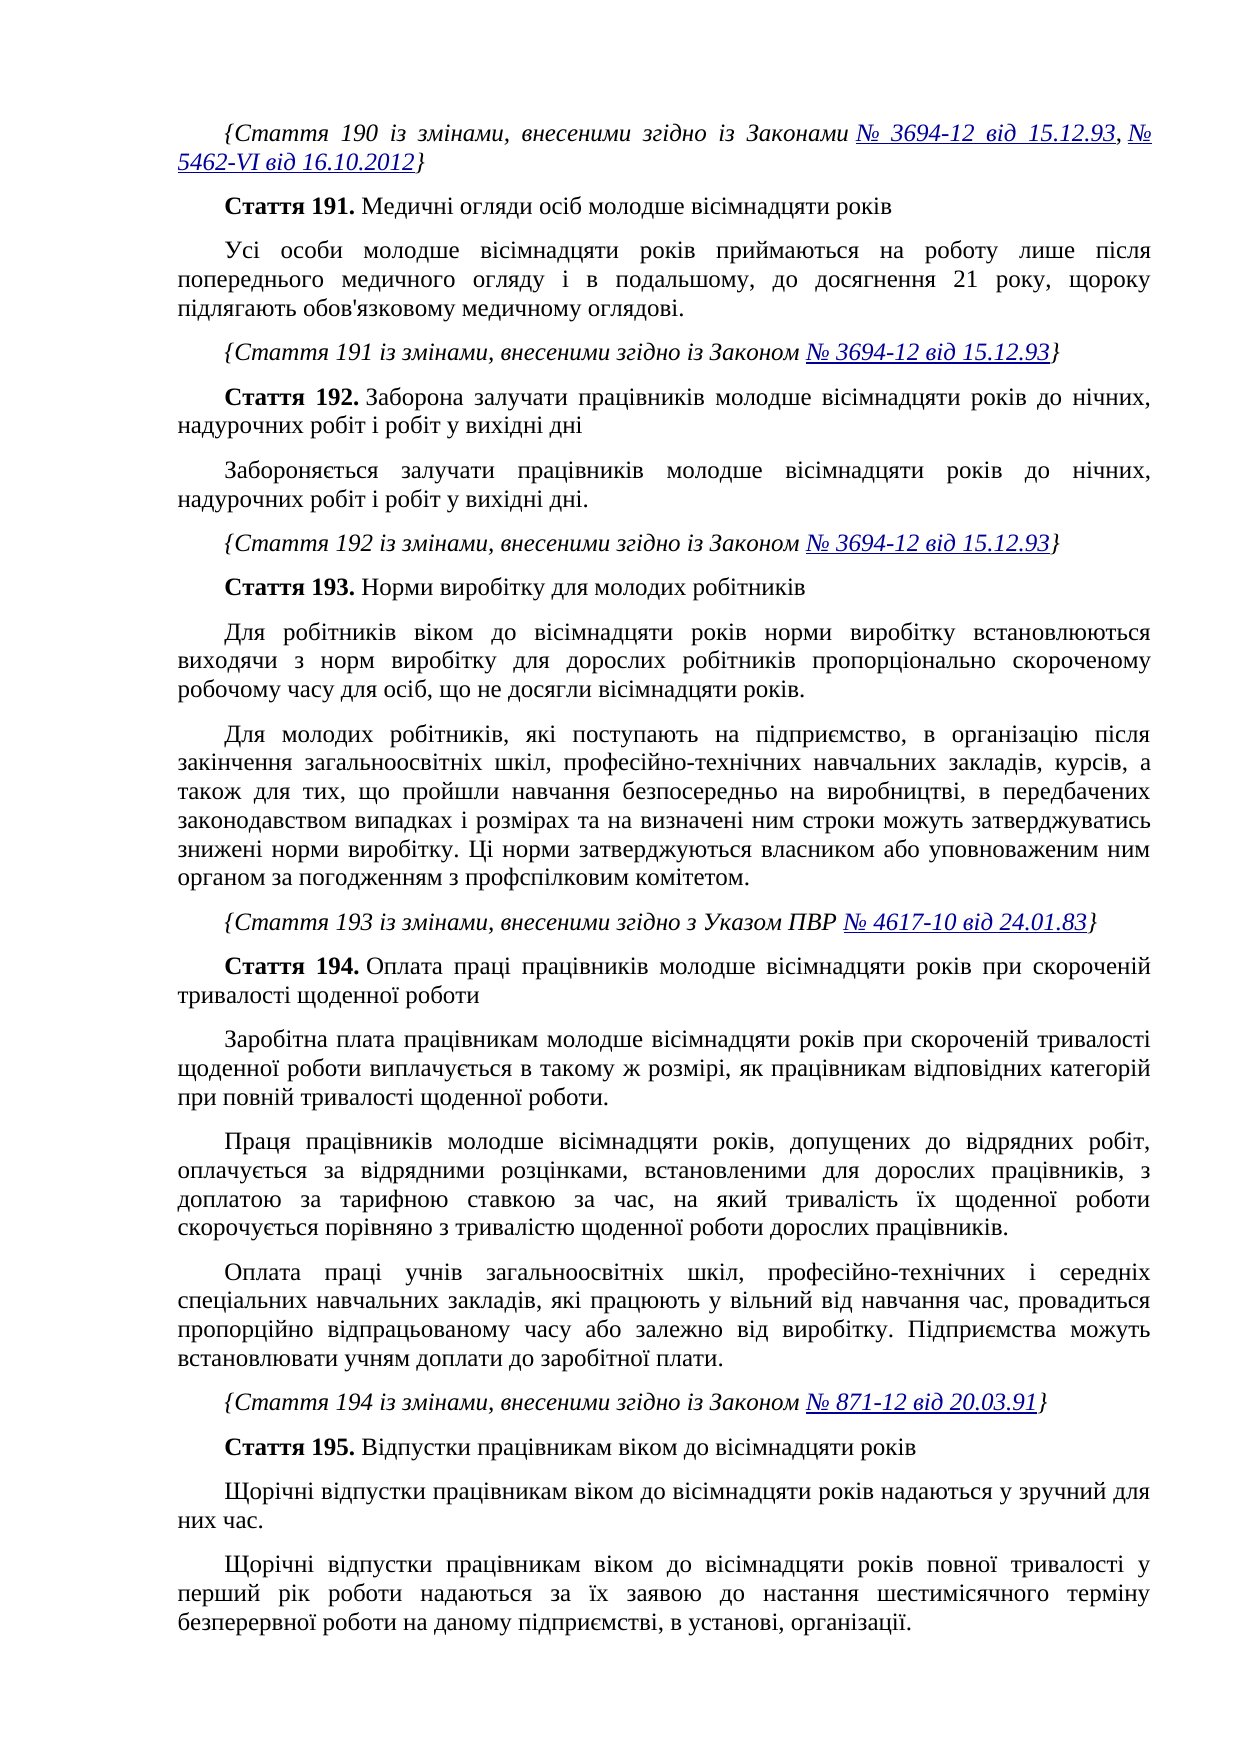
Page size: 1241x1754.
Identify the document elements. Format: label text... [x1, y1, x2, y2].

text {Стаття 191 із змінами, внесеними згідно із Законом № 3694-12 від 15.12.93} [177, 337, 1152, 366]
text Для робітників віком до вісімнадцяти років норми виробітку встановлюються виходячи з норм виробітку для дорослих робітників пропорціонально скороченому робочому часу для осіб, що не досягли вісімнадцяти років. [177, 617, 1152, 703]
text Стаття 195. Відпустки працівникам віком до вісімнадцяти років [177, 1432, 1152, 1461]
text Щорічні відпустки працівникам віком до вісімнадцяти років надаються у зручний для них час. [177, 1476, 1152, 1534]
text Для молодих робітників, які поступають на підприємство, в організацію після закінчення загальноосвітніх шкіл, професійно-технічних навчальних закладів, курсів, а також для тих, що пройшли навчання безпосередньо на виробництві, в передбачених законодавством випадках і розмірах та на визначені ним строки можуть затверджуватись знижені норми виробітку. Ці норми затверджуються власником або уповноваженим ним органом за погодженням з профспілковим комітетом. [177, 719, 1152, 891]
text Оплата праці учнів загальноосвітніх шкіл, професійно-технічних і середніх спеціальних навчальних закладів, які працюють у вільний від навчання час, провадиться пропорційно відпрацьованому часу або залежно від виробітку. Підприємства можуть встановлювати учням доплати до заробітної плати. [177, 1257, 1152, 1372]
text {Стаття 193 із змінами, внесеними згідно з Указом ПВР № 4617-10 від 24.01.83} [177, 907, 1152, 936]
text Заробітна плата працівникам молодше вісімнадцяти років при скороченій тривалості щоденної роботи виплачується в такому ж розмірі, як працівникам відповідних категорій при повній тривалості щоденної роботи. [177, 1024, 1152, 1111]
text {Стаття 194 із змінами, внесеними згідно із Законом № 871-12 від 20.03.91} [177, 1387, 1152, 1416]
text Стаття 194. Оплата праці працівників молодше вісімнадцяти років при скороченій тривалості щоденної роботи [177, 951, 1152, 1009]
text Стаття 191. Медичні огляди осіб молодше вісімнадцяти років [177, 191, 1152, 220]
text Праця працівників молодше вісімнадцяти років, допущених до відрядних робіт, оплачується за відрядними розцінками, встановленими для дорослих працівників, з доплатою за тарифною ставкою за час, на який тривалість їх щоденної роботи скорочується порівняно з тривалістю щоденної роботи дорослих працівників. [177, 1126, 1152, 1241]
text {Стаття 192 із змінами, внесеними згідно із Законом № 3694-12 від 15.12.93} [177, 528, 1152, 557]
text Забороняється залучати працівників молодше вісімнадцяти років до нічних, надурочних робіт і робіт у вихідні дні. [177, 455, 1152, 512]
text Стаття 192. Заборона залучати працівників молодше вісімнадцяти років до нічних, надурочних робіт і робіт у вихідні дні [177, 382, 1152, 439]
text {Стаття 190 із змінами, внесеними згідно із Законами № 3694-12 від 15.12.93, № 5462-VI від 16.10.2012} [177, 118, 1152, 176]
text Стаття 193. Норми виробітку для молодих робітників [177, 572, 1152, 601]
text Щорічні відпустки працівникам віком до вісімнадцяти років повної тривалості у перший рік роботи надаються за їх заявою до настання шестимісячного терміну безперервної роботи на даному підприємстві, в установі, організації. [177, 1549, 1152, 1636]
text Усі особи молодше вісімнадцяти років приймаються на роботу лише після попереднього медичного огляду і в подальшому, до досягнення 21 року, щороку підлягають обов'язковому медичному оглядові. [177, 236, 1152, 322]
